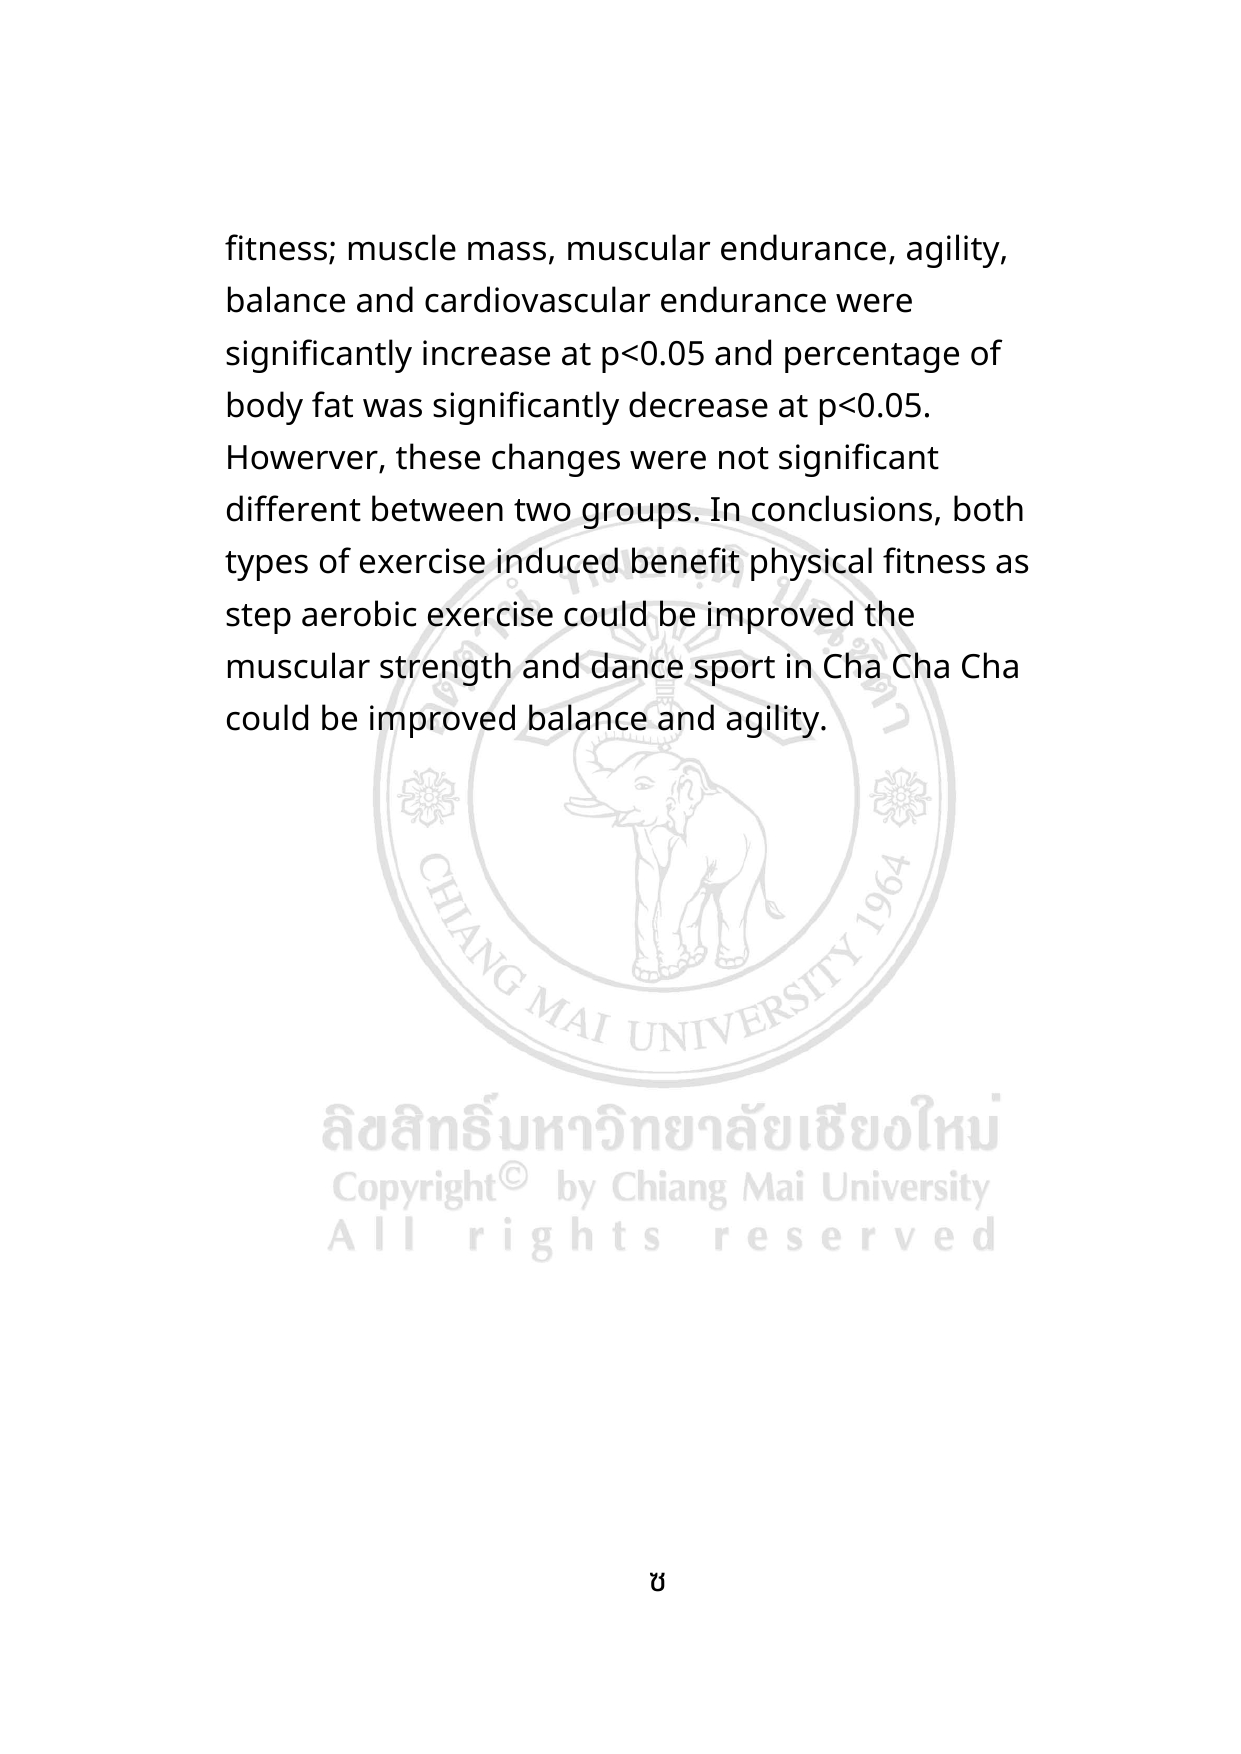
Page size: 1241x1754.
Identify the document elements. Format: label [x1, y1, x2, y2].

picture [225, 279, 1090, 1502]
text [225, 225, 1050, 740]
